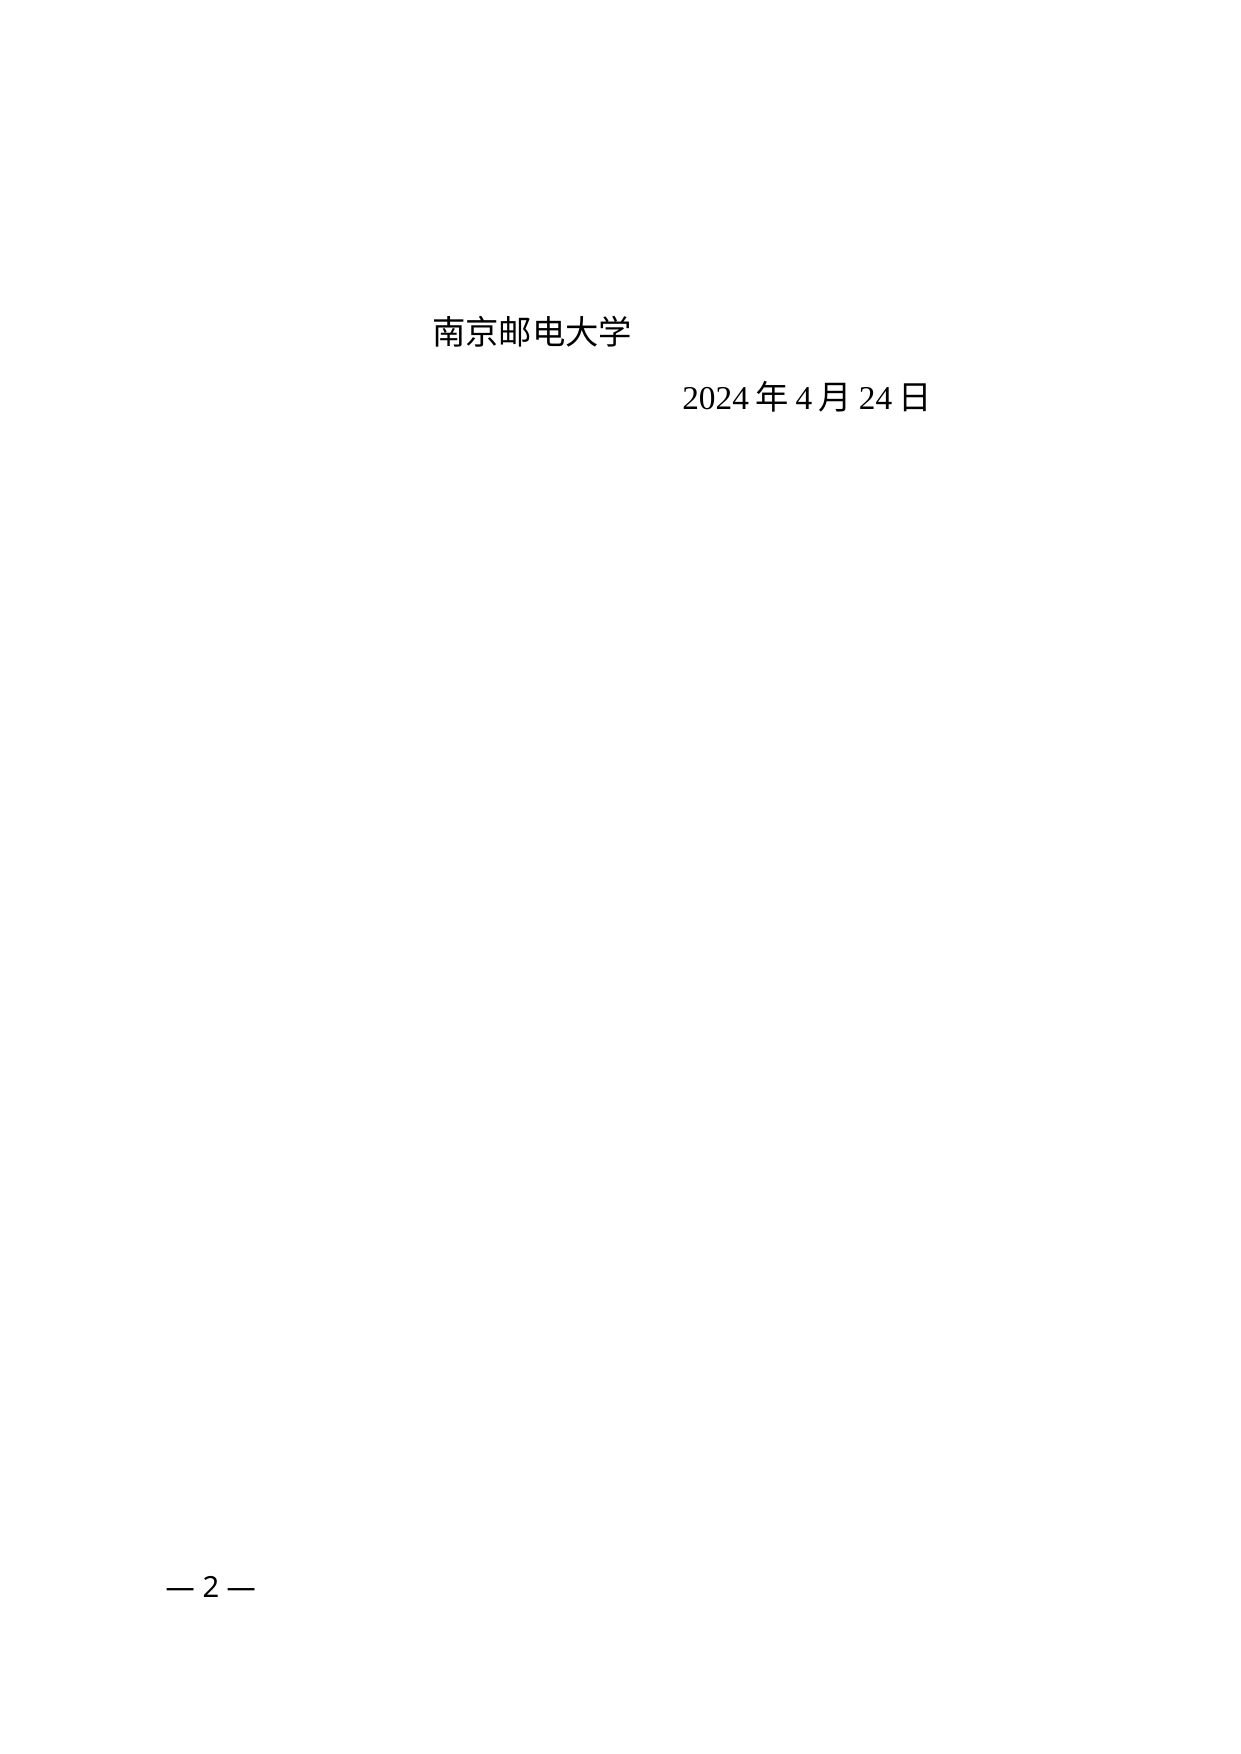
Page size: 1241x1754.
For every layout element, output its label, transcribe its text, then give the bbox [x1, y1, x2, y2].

text 2024年4月24日 [165, 363, 1087, 428]
text 南京邮电大学 [165, 298, 1087, 363]
